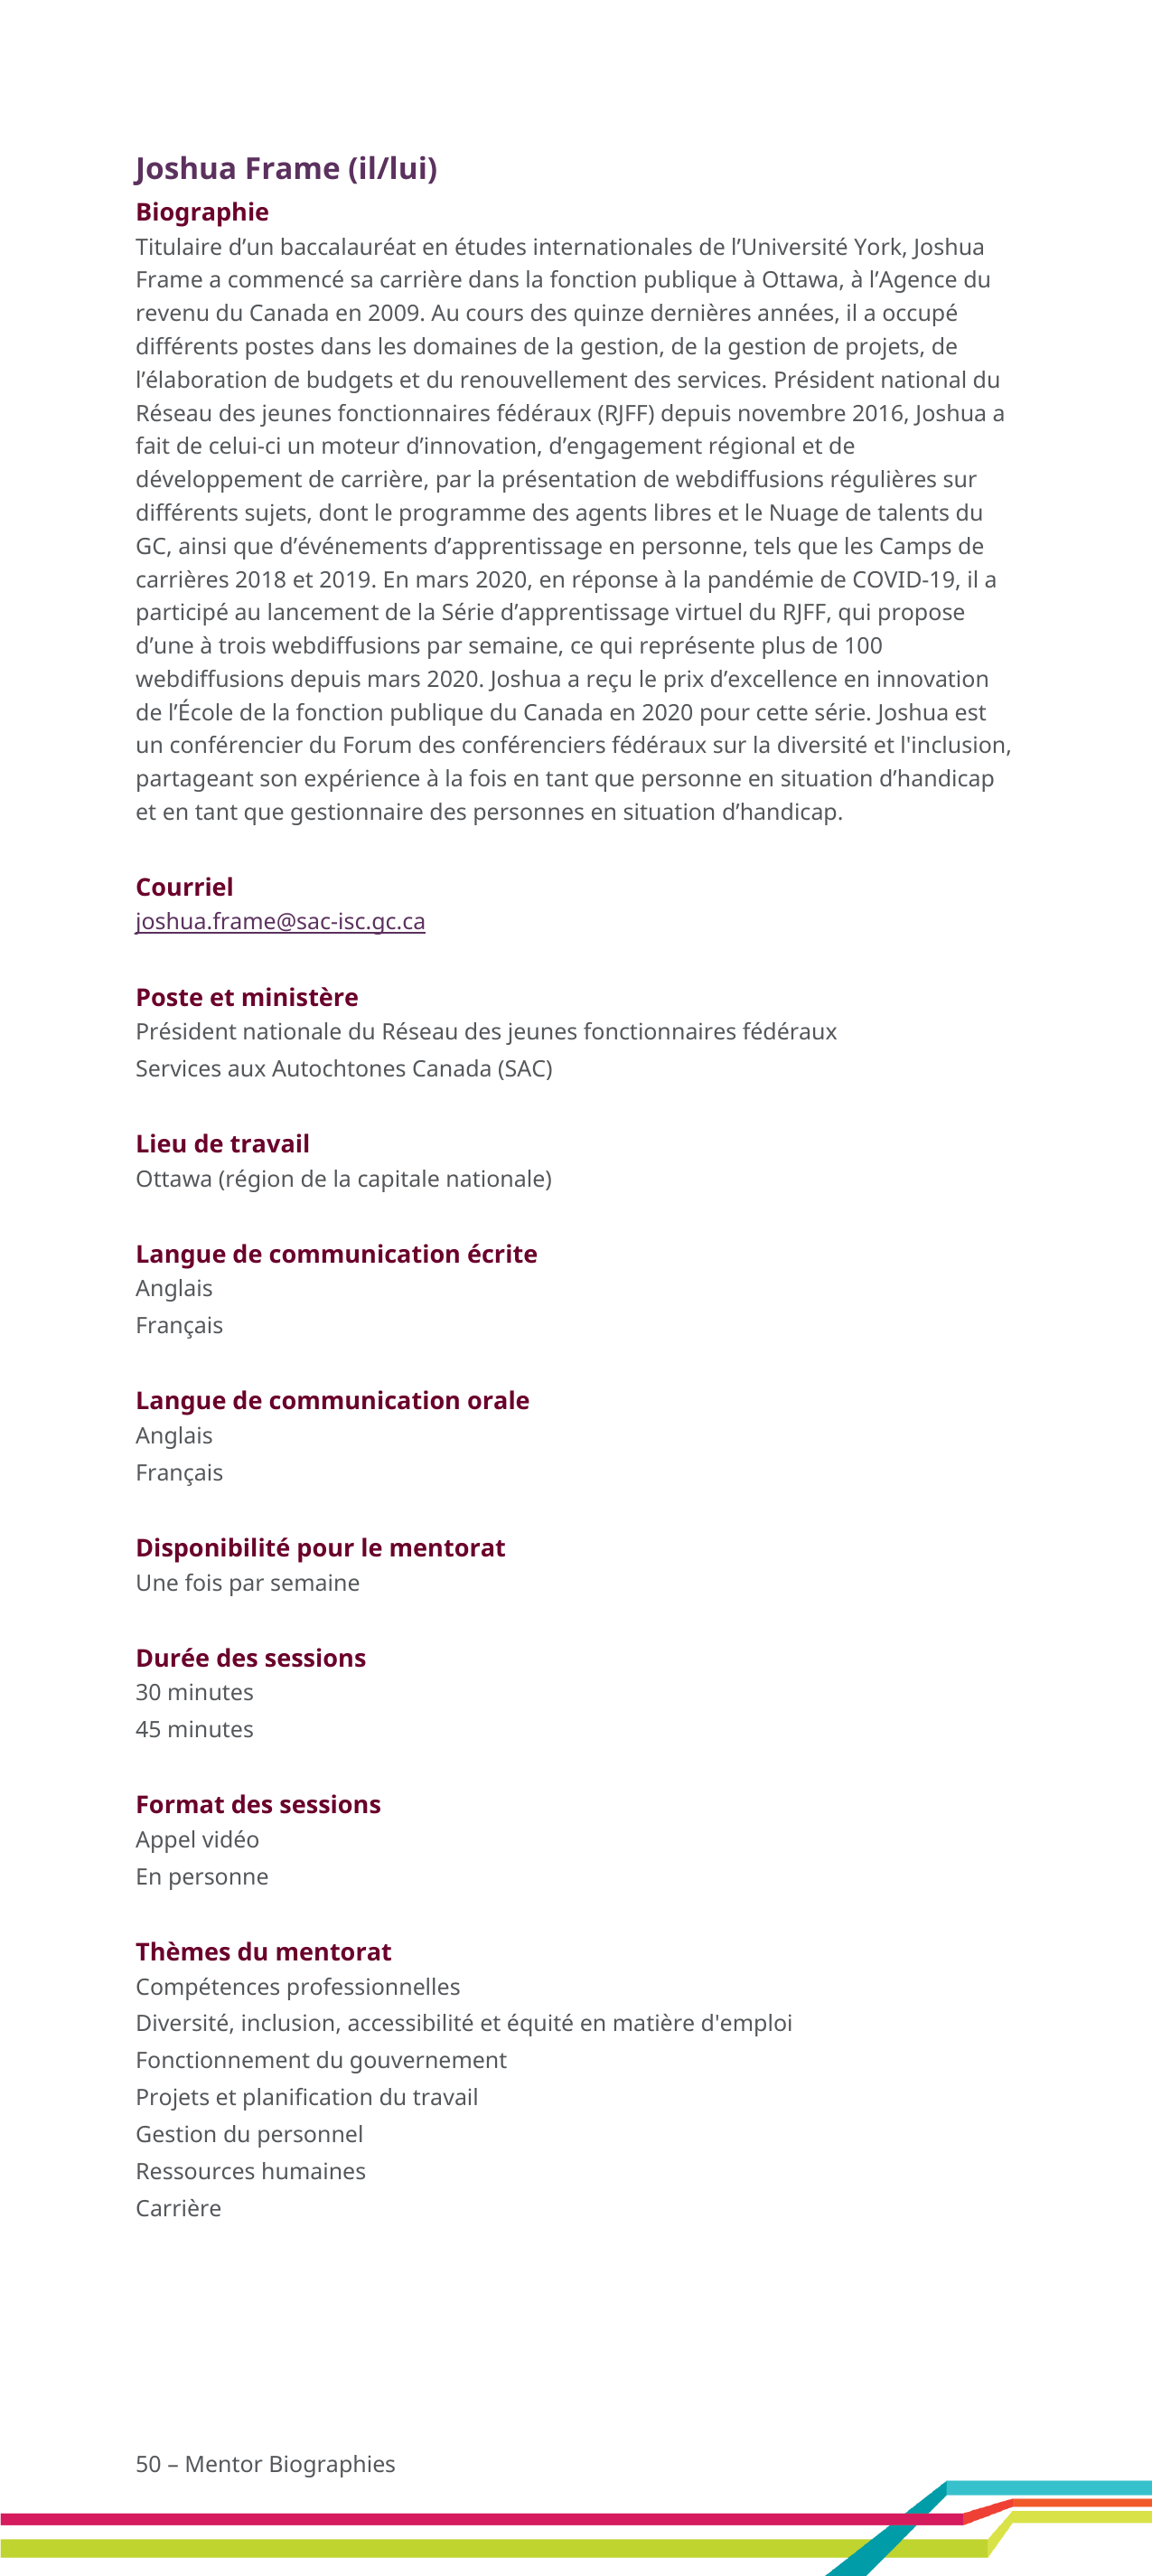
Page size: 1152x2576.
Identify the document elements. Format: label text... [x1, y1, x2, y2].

subtitle Format des sessions [136, 1788, 1016, 1821]
text Services aux Autochtones Canada (SAC) [136, 1053, 1016, 1084]
subtitle Poste et ministère [136, 980, 1016, 1013]
text Compétences professionnelles [136, 1970, 1016, 2001]
text 30 minutes [136, 1677, 1016, 1707]
text Appel vidéo [136, 1824, 1016, 1855]
text joshua.frame@sac-isc.gc.ca [136, 906, 1016, 936]
text Une fois par semaine [136, 1566, 1016, 1597]
subtitle Disponibilité pour le mentorat [136, 1530, 1016, 1564]
text 45 minutes [136, 1714, 1016, 1744]
text Fonctionnement du gouvernement [136, 2045, 1016, 2075]
subtitle Langue de communication écrite [136, 1236, 1016, 1270]
subtitle Durée des sessions [136, 1641, 1016, 1674]
text Anglais [136, 1273, 1016, 1303]
text Carrière [136, 2193, 1016, 2223]
subtitle Lieu de travail [136, 1127, 1016, 1160]
text Projets et planification du travail [136, 2082, 1016, 2112]
text Président nationale du Réseau des jeunes fonctionnaires fédéraux [136, 1016, 1016, 1047]
subtitle Langue de communication orale [136, 1384, 1016, 1417]
subtitle Courriel [136, 870, 1016, 903]
picture [0, 2480, 1152, 2576]
text En personne [136, 1860, 1016, 1892]
text Diversité, inclusion, accessibilité et équité en matière d'emploi [136, 2007, 1016, 2038]
subtitle Thèmes du mentorat [136, 1934, 1016, 1968]
text Ressources humaines [136, 2156, 1016, 2186]
subtitle Biographie [136, 195, 1016, 228]
subtitle Joshua Frame (il/lui) [136, 146, 1016, 188]
text Titulaire d’un baccalauréat en études internationales de l’Université York, Joshua Frame a commencé sa carrière dans la fonction publique à Ottawa, à l’Agence du revenu du Canada en 2009. Au cours des quinze dernières années, il a occupé différents postes dans les domaines de la gestion, de la gestion de projets, de l’élaboration de budgets et du renouvellement des services. Président national du Réseau des jeunes fonctionnaires fédéraux (RJFF) depuis novembre 2016, Joshua a fait de celui-ci un moteur d’innovation, d’engagement régional et de développement de carrière, par la présentation de webdiffusions régulières sur différents sujets, dont le programme des agents libres et le Nuage de talents du GC, ainsi que d’événements d’apprentissage en personne, tels que les Camps de carrières 2018 et 2019. En mars 2020, en réponse à la pandémie de COVID-19, il a participé au lancement de la Série d’apprentissage virtuel du RJFF, qui propose d’une à trois webdiffusions par semaine, ce qui représente plus de 100 webdiffusions depuis mars 2020. Joshua a reçu le prix d’excellence en innovation de l’École de la fonction publique du Canada en 2020 pour cette série. Joshua est un conférencier du Forum des conférenciers fédéraux sur la diversité et l'inclusion, partageant son expérience à la fois en tant que personne en situation d’handicap et en tant que gestionnaire des personnes en situation d’handicap. [136, 230, 1016, 826]
text Anglais [136, 1420, 1016, 1451]
text Français [136, 1457, 1016, 1488]
text Gestion du personnel [136, 2119, 1016, 2149]
text Français [136, 1310, 1016, 1340]
text Ottawa (région de la capitale nationale) [136, 1162, 1016, 1194]
